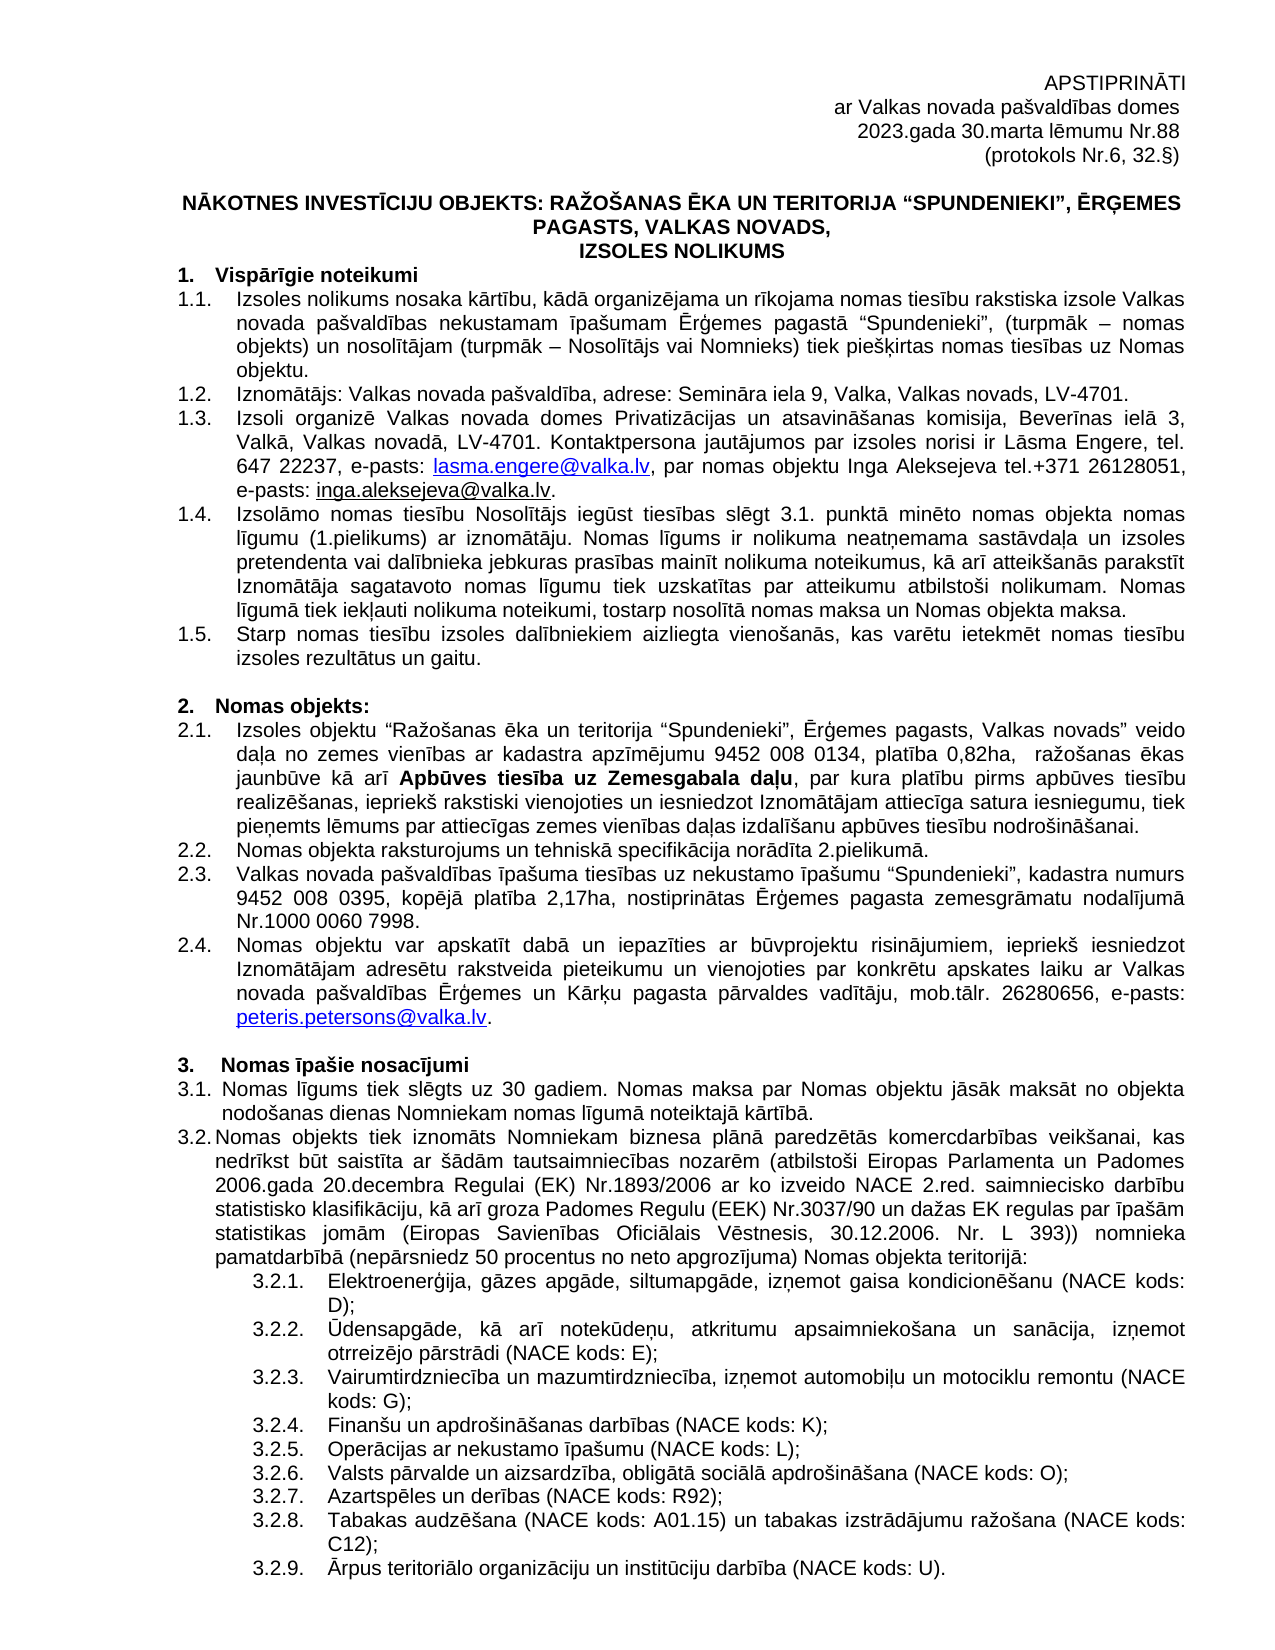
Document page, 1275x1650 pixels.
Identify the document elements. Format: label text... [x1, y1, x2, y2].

list Iznomātājs: Valkas novada pašvaldība, adrese: Semināra iela 9, Valka, Valkas novads, LV-4701. [177, 382, 1186, 406]
list Izsoli organizē Valkas novada domes Privatizācijas un atsavināšanas komisija, Beverīnas ielā 3, Valkā, Valkas novadā, LV-4701. Kontaktpersona jautājumos par izsoles norisi ir Lāsma Engere, tel. 647 22237, e-pasts: lasma.engere@valka.lv, par nomas objektu Inga Aleksejeva tel.+371 26128051, e-pasts: inga.aleksejeva@valka.lv. [177, 406, 1186, 502]
list Vispārīgie noteikumi [177, 262, 1186, 286]
text ar Valkas novada pašvaldības domes 2023.gada 30.marta lēmumu Nr.88 [177, 95, 1180, 143]
list Izsoles nolikums nosaka kārtību, kādā organizējama un rīkojama nomas tiesību rakstiska izsole Valkas novada pašvaldības nekustamam īpašumam Ērģemes pagastā “Spundenieki”, (turpmāk – nomas objekts) un nosolītājam (turpmāk – Nosolītājs vai Nomnieks) tiek piešķirtas nomas tiesības uz Nomas objektu. [177, 286, 1186, 382]
list Elektroenerģija, gāzes apgāde, siltumapgāde, izņemot gaisa kondicionēšanu (NACE kods: D); [252, 1269, 1186, 1317]
list Nomas objekts tiek iznomāts Nomniekam biznesa plānā paredzētās komercdarbības veikšanai, kas nedrīkst būt saistīta ar šādām tautsaimniecības nozarēm (atbilstoši Eiropas Parlamenta un Padomes 2006.gada 20.decembra Regulai (EK) Nr.1893/2006 ar ko izveido NACE 2.red. saimniecisko darbību statistisko klasifikāciju, kā arī groza Padomes Regulu (EEK) Nr.3037/90 un dažas EK regulas par īpašām statistikas jomām (Eiropas Savienības Oficiālais Vēstnesis, 30.12.2006. Nr. L 393)) nomnieka pamatdarbībā (nepārsniedz 50 procentus no neto apgrozījuma) Nomas objekta teritorijā: [177, 1125, 1186, 1269]
list Finanšu un apdrošināšanas darbības (NACE kods: K); [252, 1412, 1186, 1436]
list Nomas objekts: [177, 694, 1186, 718]
list Operācijas ar nekustamo īpašumu (NACE kods: L); [252, 1436, 1186, 1460]
list Ūdensapgāde, kā arī notekūdeņu, atkritumu apsaimniekošana un sanācija, izņemot otrreizējo pārstrādi (NACE kods: E); [252, 1317, 1186, 1364]
list Nomas objektu var apskatīt dabā un iepazīties ar būvprojektu risinājumiem, iepriekš iesniedzot Iznomātājam adresētu rakstveida pieteikumu un vienojoties par konkrētu apskates laiku ar Valkas novada pašvaldības Ērģemes un Kārķu pagasta pārvaldes vadītāju, mob.tālr. 26280656, e-pasts: peteris.petersons@valka.lv. [177, 933, 1186, 1029]
list Vairumtirdzniecība un mazumtirdzniecība, izņemot automobiļu un motociklu remontu (NACE kods: G); [252, 1364, 1186, 1412]
list Izsolāmo nomas tiesību Nosolītājs iegūst tiesības slēgt 3.1. punktā minēto nomas objekta nomas līgumu (1.pielikums) ar iznomātāju. Nomas līgums ir nolikuma neatņemama sastāvdaļa un izsoles pretendenta vai dalībnieka jebkuras prasības mainīt nolikuma noteikumus, kā arī atteikšanās parakstīt Iznomātāja sagatavoto nomas līgumu tiek uzskatītas par atteikumu atbilstoši nolikumam. Nomas līgumā tiek iekļauti nolikuma noteikumi, tostarp nosolītā nomas maksa un Nomas objekta maksa. [177, 502, 1186, 622]
list Izsoles objektu “Ražošanas ēka un teritorija “Spundenieki”, Ērģemes pagasts, Valkas novads” veido daļa no zemes vienības ar kadastra apzīmējumu 9452 008 0134, platība 0,82ha, ražošanas ēkas jaunbūve kā arī Apbūves tiesība uz Zemesgabala daļu, par kura platību pirms apbūves tiesību realizēšanas, iepriekš rakstiski vienojoties un iesniedzot Iznomātājam attiecīga satura iesniegumu, tiek pieņemts lēmums par attiecīgas zemes vienības daļas izdalīšanu apbūves tiesību nodrošināšanai. [177, 718, 1186, 837]
list Nomas īpašie nosacījumi [177, 1053, 1186, 1077]
list Tabakas audzēšana (NACE kods: A01.15) un tabakas izstrādājumu ražošana (NACE kods: C12); [252, 1508, 1186, 1556]
list Nomas objekta raksturojums un tehniskā specifikācija norādīta 2.pielikumā. [177, 837, 1186, 861]
list Starp nomas tiesību izsoles dalībniekiem aizliegta vienošanās, kas varētu ietekmēt nomas tiesību izsoles rezultātus un gaitu. [177, 622, 1186, 670]
text (protokols Nr.6, 32.§) [177, 143, 1180, 167]
text APSTIPRINĀTI [177, 71, 1186, 95]
text NĀKOTNES INVESTĪCIJU OBJEKTS: RAŽOŠANAS ĒKA UN TERITORIJA “SPUNDENIEKI”, ĒRĢEMES PAGASTS, VALKAS NOVADS, [177, 191, 1186, 238]
list Ārpus teritoriālo organizāciju un institūciju darbība (NACE kods: U). [252, 1556, 1186, 1580]
list Valkas novada pašvaldības īpašuma tiesības uz nekustamo īpašumu “Spundenieki”, kadastra numurs 9452 008 0395, kopējā platība 2,17ha, nostiprinātas Ērģemes pagasta zemesgrāmatu nodalījumā Nr.1000 0060 7998. [177, 861, 1186, 933]
list Nomas līgums tiek slēgts uz 30 gadiem. Nomas maksa par Nomas objektu jāsāk maksāt no objekta nodošanas dienas Nomniekam nomas līgumā noteiktajā kārtībā. [177, 1077, 1186, 1125]
list Valsts pārvalde un aizsardzība, obligātā sociālā apdrošināšana (NACE kods: O); [252, 1460, 1186, 1484]
list Azartspēles un derības (NACE kods: R92); [252, 1484, 1186, 1508]
text IZSOLES NOLIKUMS [177, 238, 1186, 262]
